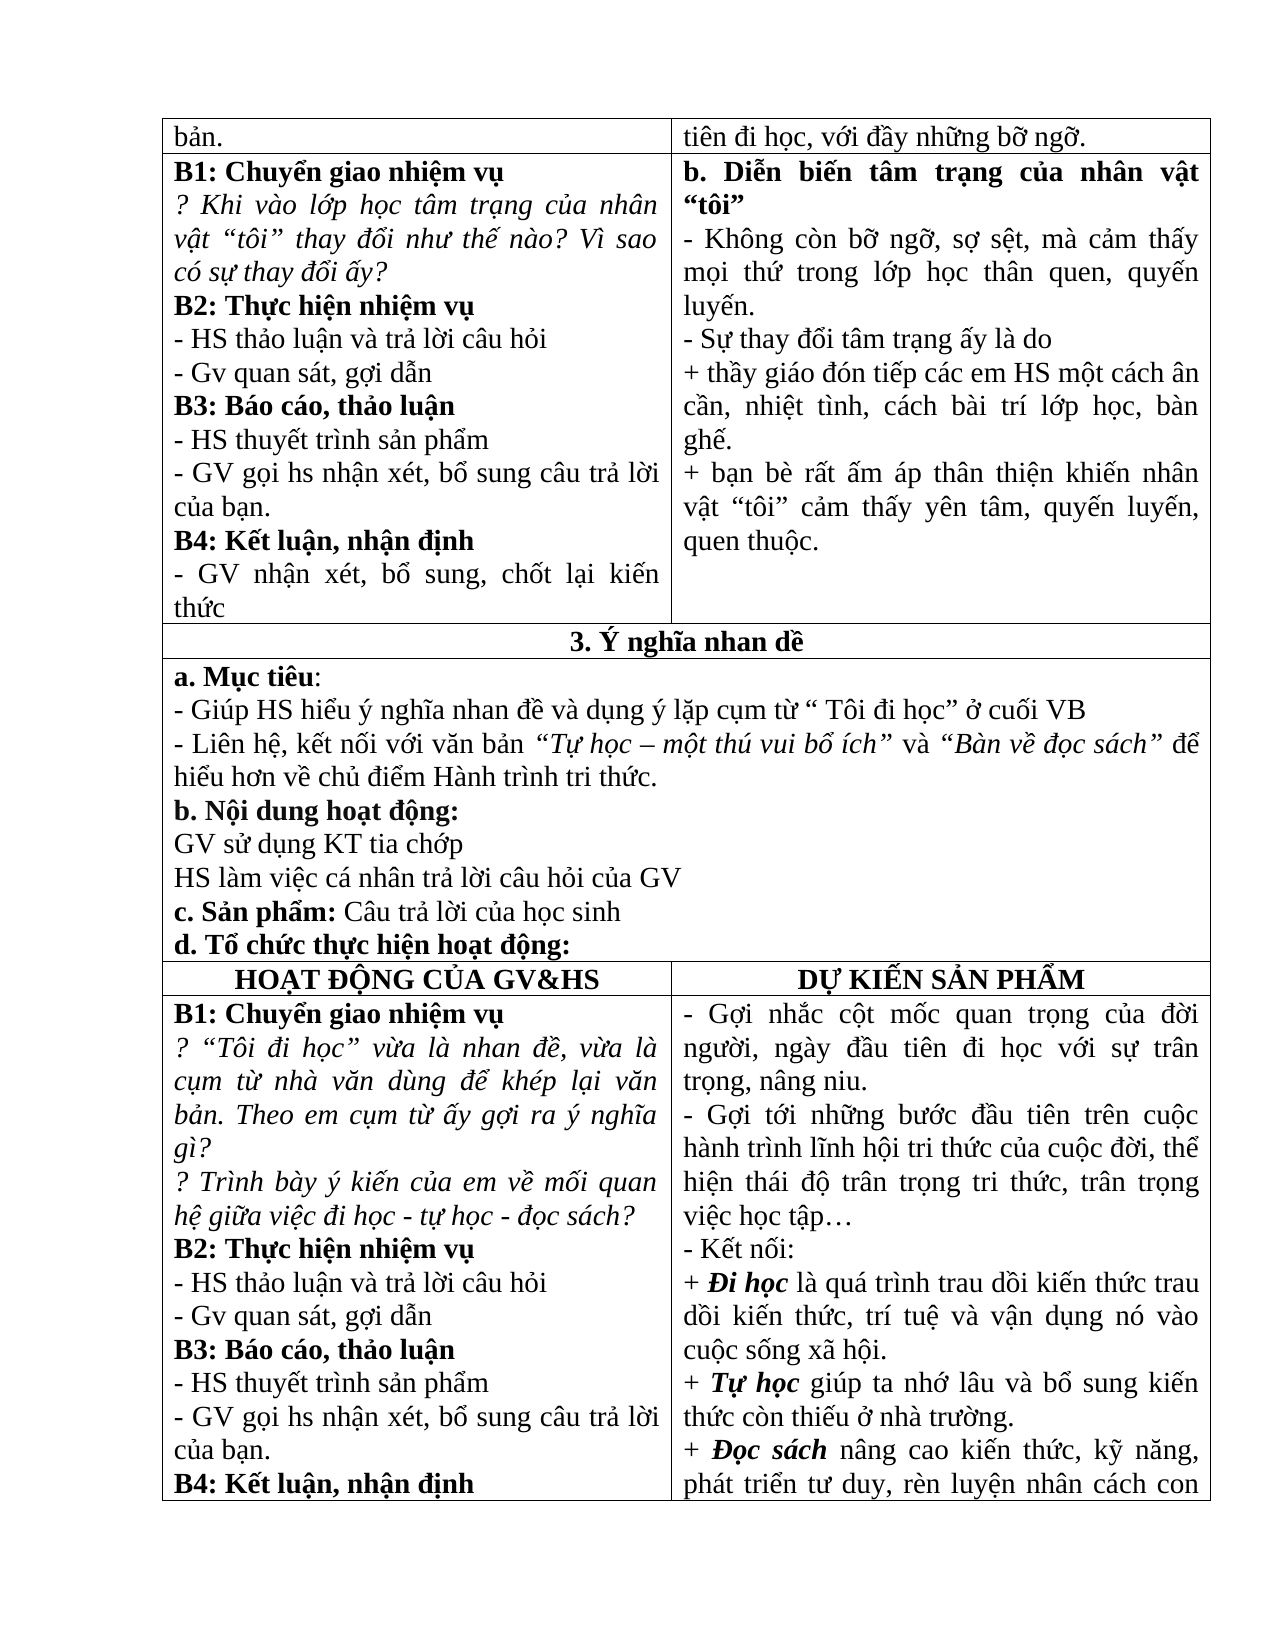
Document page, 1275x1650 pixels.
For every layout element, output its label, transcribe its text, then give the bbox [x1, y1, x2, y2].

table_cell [163, 996, 671, 1499]
table_cell HOẠT ĐỘNG CỦA GV&HS [163, 962, 671, 995]
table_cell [163, 119, 671, 153]
table_cell B1: Chuyển giao nhiệm vụ ? Khi vào lớp học tâm trạng của nhân vật “tôi” thay đổi như thế nào? Vì sao có sự thay đổi ấy? B2: Thực hiện nhiệm vụ - HS thảo luận và trả lời câu hỏi - Gv quan sát, gợi dẫn B3: Báo cáo, thảo luận - HS thuyết trình sản phẩm - GV gọi hs nhận xét, bổ sung câu trả lời của bạn. B4: Kết luận, nhận định - GV nhận xét, bổ sung, chốt lại kiến thức [163, 154, 671, 623]
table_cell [672, 119, 1210, 153]
table_cell DỰ KIẾN SẢN PHẨM [672, 962, 1210, 995]
table_cell b. Diễn biến tâm trạng của nhân vật “tôi” - Không còn bỡ ngỡ, sợ sệt, mà cảm thấy mọi thứ trong lớp học thân quen, quyến luyến. - Sự thay đổi tâm trạng ấy là do + thầy giáo đón tiếp các em HS một cách ân cần, nhiệt tình, cách bài trí lớp học, bàn ghế. + bạn bè rất ấm áp thân thiện khiến nhân vật “tôi” cảm thấy yên tâm, quyến luyến, quen thuộc. [672, 154, 1210, 623]
table_cell a. Mục tiêu: - Giúp HS hiểu ý nghĩa nhan đề và dụng ý lặp cụm từ “ Tôi đi học” ở cuối VB - Liên hệ, kết nối với văn bản “Tự học – một thú vui bổ ích” và “Bàn về đọc sách” để hiểu hơn về chủ điểm Hành trình tri thức. b. Nội dung hoạt động: GV sử dụng KT tia chớp HS làm việc cá nhân trả lời câu hỏi của GV c. Sản phẩm: Câu trả lời của học sinh d. Tổ chức thực hiện hoạt động: [163, 659, 1210, 961]
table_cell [672, 996, 1210, 1499]
table_cell 3. Ý nghĩa nhan dề [163, 624, 1210, 658]
